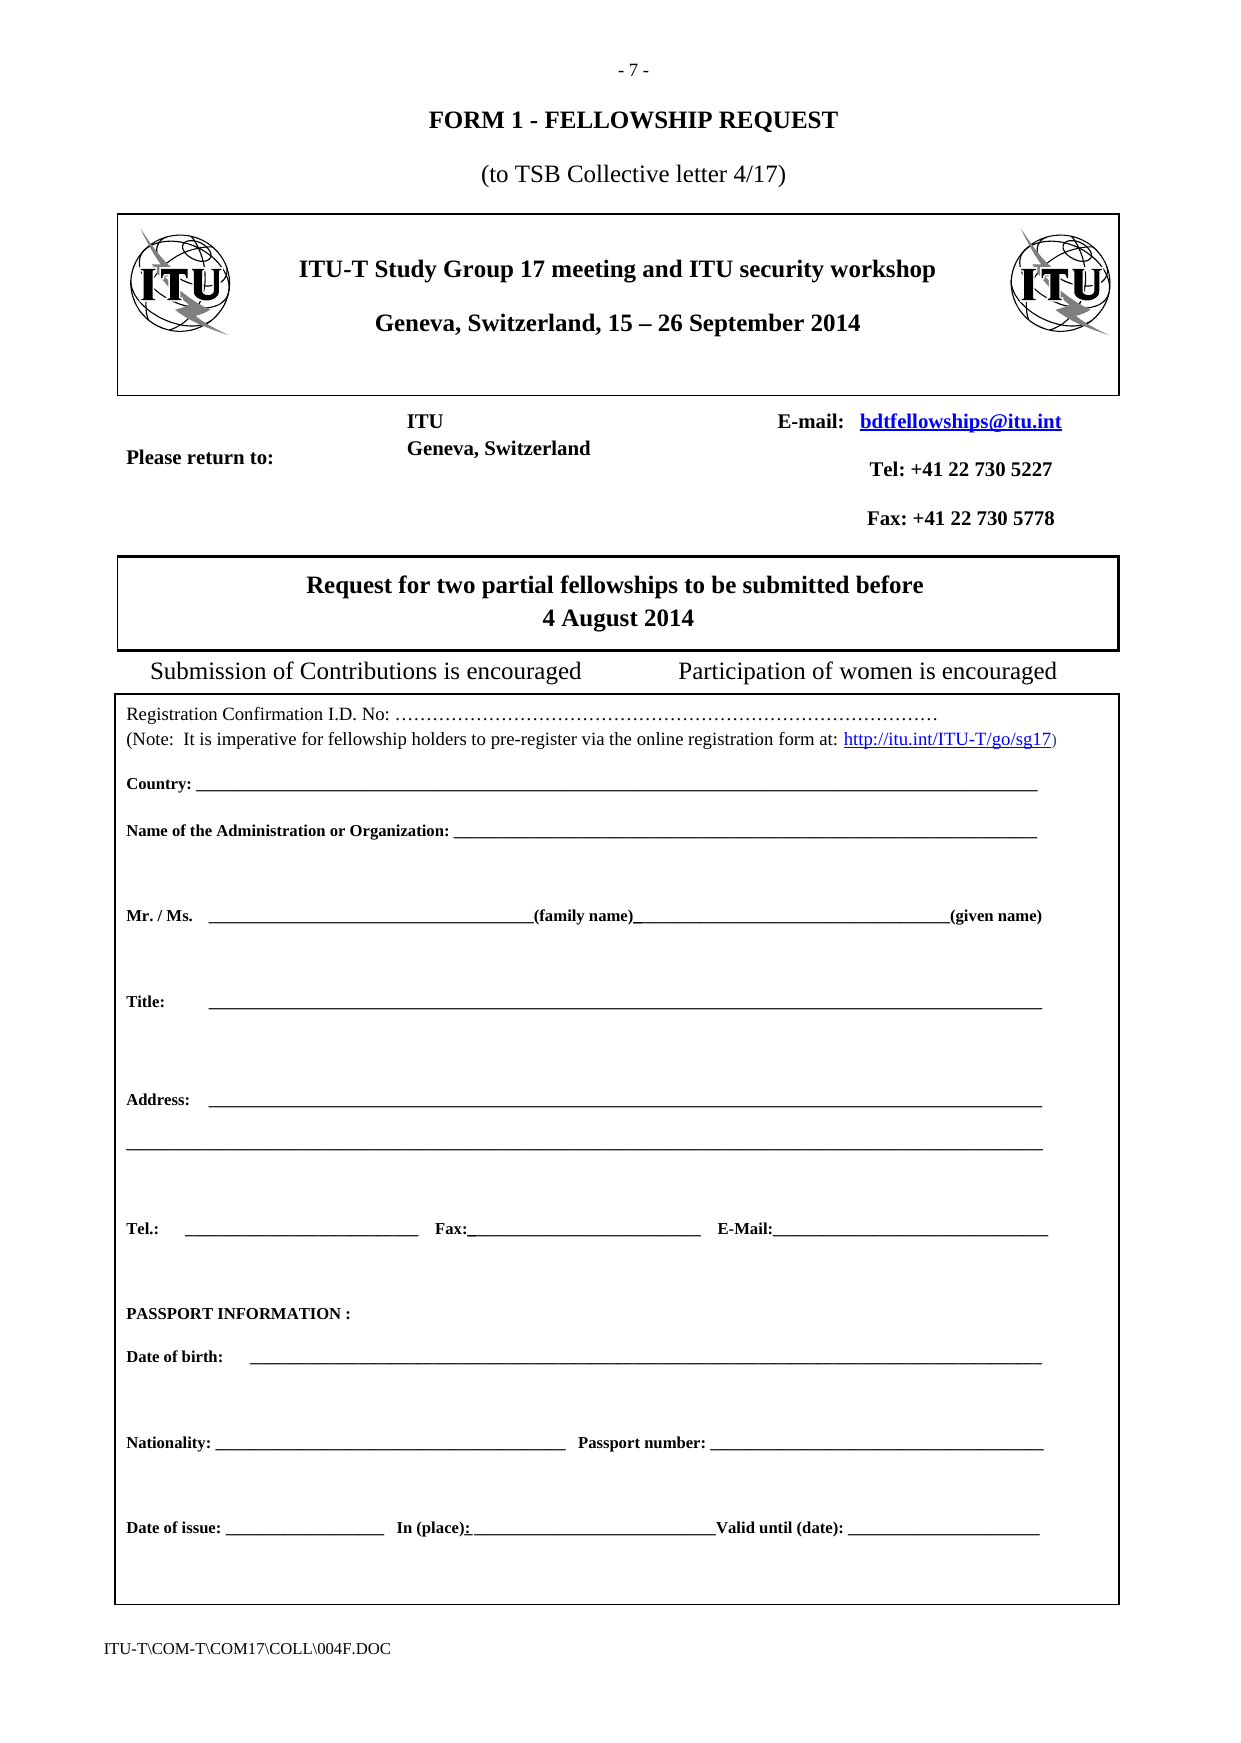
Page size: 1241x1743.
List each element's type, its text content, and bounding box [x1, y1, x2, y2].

table_cell Registration Confirmation I.D. No: …………………………………………………………………………… (Note: It is imperative for fellowship holders to pre-register via the online registration form at: http://itu.int/ITU-T/go/sg17) Country: _____________________________________________________________________________________________________ Name of the Administration or Organization: ______________________________________________________________________ Mr. / Ms. _______________________________________(family name) ______________________________________(given name) Title: ____________________________________________________________________________________________________ [116, 695, 1118, 1077]
table_cell ITU Geneva, Switzerland [395, 396, 720, 555]
table_cell Participation of women is encouraged [617, 652, 1119, 693]
table_cell Please return to: [115, 395, 395, 555]
table_header [118, 215, 237, 394]
table_cell E-mail: bdtfellowships@itu.int Tel: +41 22 730 5227 Fax: +41 22 730 5778 [720, 396, 1119, 555]
table_cell Address: ____________________________________________________________________________________________________ ______________________________________________________________________________________________________________ Tel.: ____________________________ Fax: ____________________________ E-Mail:_________________________________ PASSPORT INFORMATION : Date of birth: _______________________________________________________________________________________________ Nationality: __________________________________________ Passport number: ________________________________________ Date of issue: ___________________ In (place) : _____________________________Valid until (date): _______________________ [116, 1078, 1118, 1604]
text FORM 1 - FELLOWSHIP REQUEST [103, 105, 1163, 134]
table_header [998, 215, 1118, 394]
table_cell Submission of Contributions is encouraged [115, 649, 617, 693]
text (to TSB Collective letter 4/17) [103, 159, 1163, 188]
table_header ITU-T Study Group 17 meeting and ITU security workshop Geneva, Switzerland, 15 – 26 September 2014 [237, 215, 998, 394]
table_cell Request for two partial fellowships to be submitted before 4 August 2014 [118, 558, 1117, 649]
